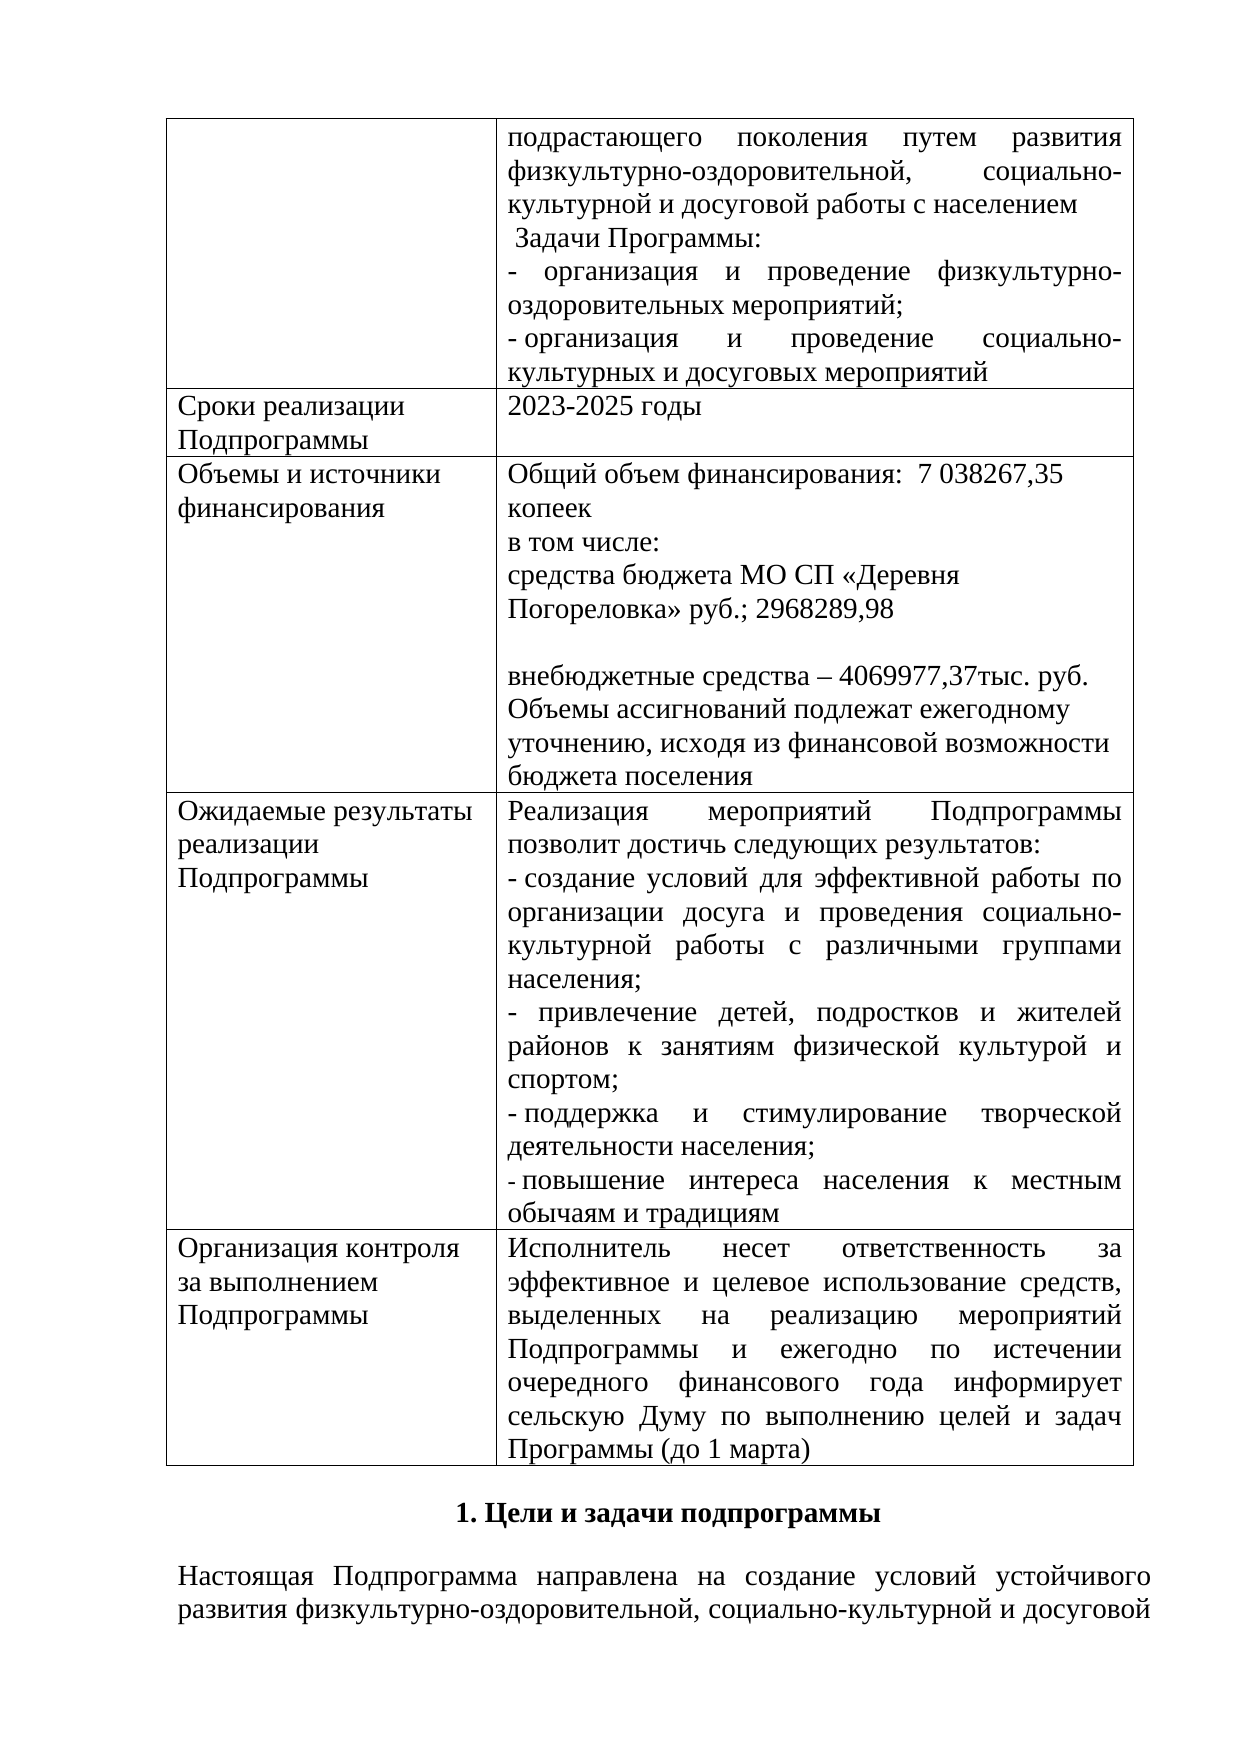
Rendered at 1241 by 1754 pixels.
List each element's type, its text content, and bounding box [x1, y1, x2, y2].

table_cell 2023-2025 годы [497, 389, 1133, 456]
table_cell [167, 119, 496, 387]
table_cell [497, 119, 1133, 387]
table_cell Общий объем финансирования: 7 038267,35 копеек в том числе: средства бюджета МО СП «Деревня Погореловка» руб.; 2968289,98 внебюджетные средства – 4069977,37тыс. руб. Объемы ассигнований подлежат ежегодному уточнению, исходя из финансовой возможности бюджета поселения [497, 457, 1133, 792]
table_cell Организация контроля за выполнением Подпрограммы [167, 1230, 496, 1465]
table_cell Исполнитель несет ответственность за эффективное и целевое использование средств, выделенных на реализацию мероприятий Подпрограммы и ежегодно по истечении очередного финансового года информирует сельскую Думу по выполнению целей и задач Программы (до 1 марта) [497, 1230, 1133, 1465]
table_cell Реализация мероприятий Подпрограммы позволит достичь следующих результатов: - создание условий для эффективной работы по организации досуга и проведения социально-культурной работы с различными группами населения; - привлечение детей, подростков и жителей районов к занятиям физической культурой и спортом; - поддержка и стимулирование творческой деятельности населения; - повышение интереса населения к местным обычаям и традициям [497, 793, 1133, 1229]
table_cell Сроки реализации Подпрограммы [167, 389, 496, 456]
text 1. Цели и задачи подпрограммы [177, 1495, 1152, 1529]
table_cell Ожидаемые результаты реализации Подпрограммы [167, 793, 496, 1229]
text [177, 1558, 1152, 1625]
table_cell Объемы и источники финансирования [167, 457, 496, 792]
